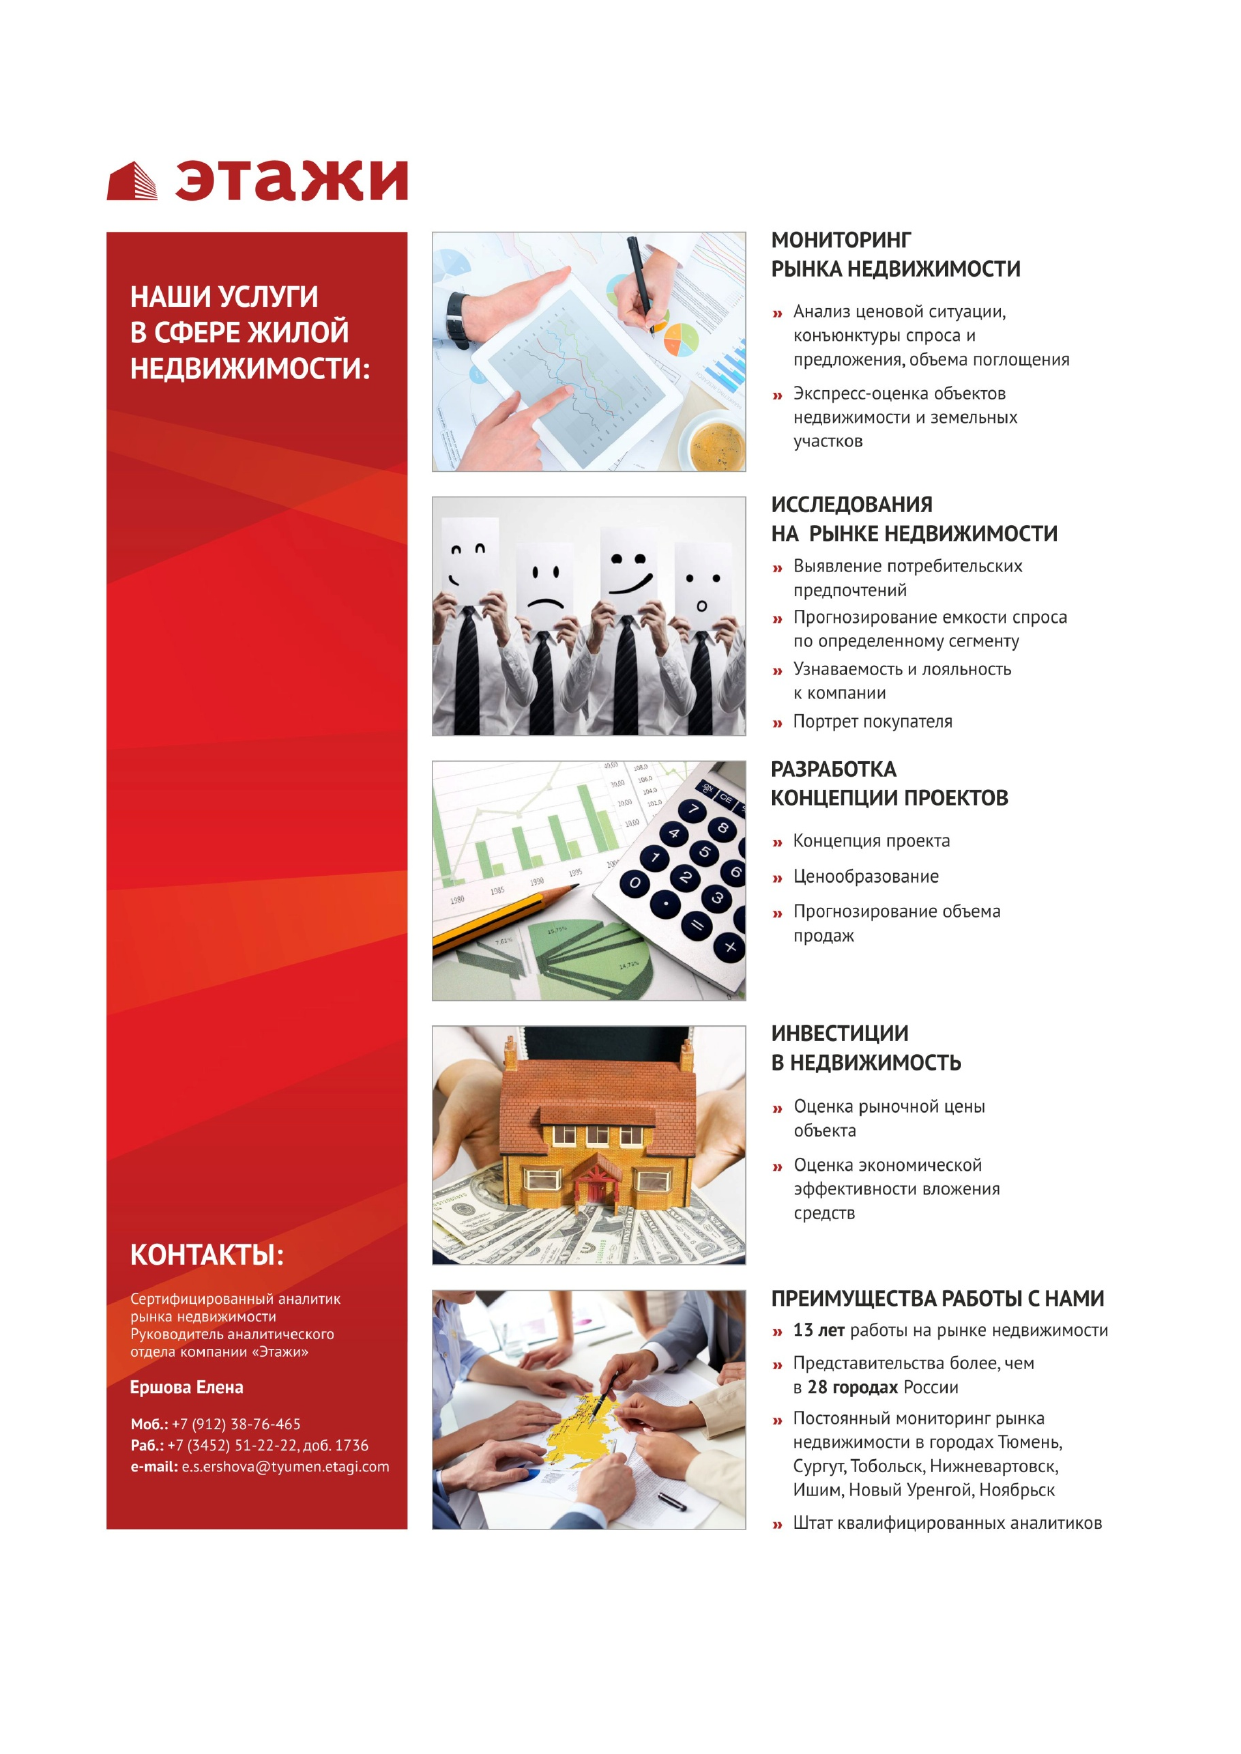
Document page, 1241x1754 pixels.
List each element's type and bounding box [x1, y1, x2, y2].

picture [59, 73, 1152, 1618]
